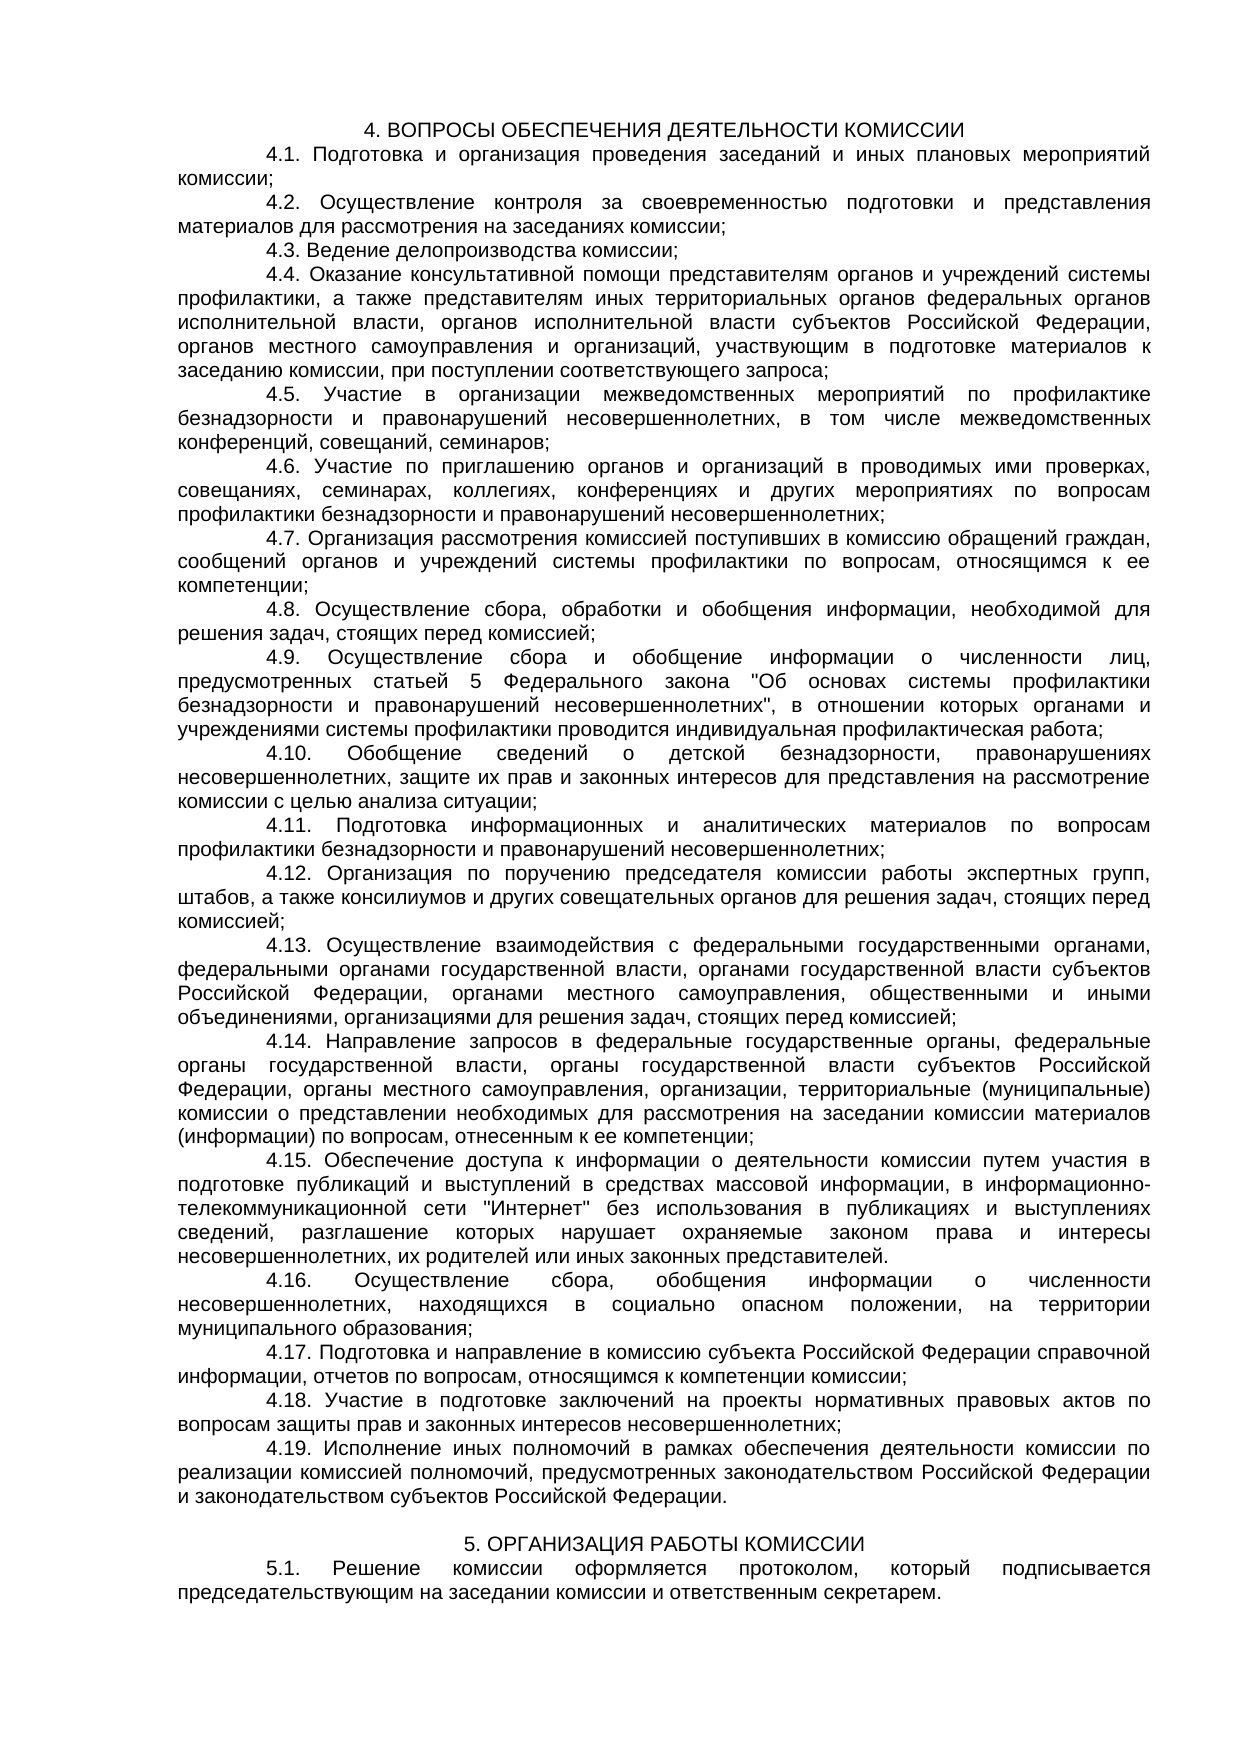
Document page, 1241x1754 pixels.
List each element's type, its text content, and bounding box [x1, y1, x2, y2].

text 4.10. Обобщение сведений о детской безнадзорности, правонарушениях несовершеннолетних, защите их прав и законных интересов для представления на рассмотрение комиссии с целью анализа ситуации; [177, 741, 1152, 813]
text 4.13. Осуществление взаимодействия с федеральными государственными органами, федеральными органами государственной власти, органами государственной власти субъектов Российской Федерации, органами местного самоуправления, общественными и иными объединениями, организациями для решения задач, стоящих перед комиссией; [177, 933, 1152, 1028]
text 4.19. Исполнение иных полномочий в рамках обеспечения деятельности комиссии по реализации комиссией полномочий, предусмотренных законодательством Российской Федерации и законодательством субъектов Российской Федерации. [177, 1436, 1152, 1508]
text 4.5. Участие в организации межведомственных мероприятий по профилактике безнадзорности и правонарушений несовершеннолетних, в том числе межведомственных конференций, совещаний, семинаров; [177, 382, 1152, 453]
text 4.2. Осуществление контроля за своевременностью подготовки и представления материалов для рассмотрения на заседаниях комиссии; [177, 190, 1152, 238]
text 4.4. Оказание консультативной помощи представителям органов и учреждений системы профилактики, а также представителям иных территориальных органов федеральных органов исполнительной власти, органов исполнительной власти субъектов Российской Федерации, органов местного самоуправления и организаций, участвующим в подготовке материалов к заседанию комиссии, при поступлении соответствующего запроса; [177, 262, 1152, 382]
text 5. ОРГАНИЗАЦИЯ РАБОТЫ КОМИССИИ [177, 1532, 1152, 1556]
text 4.15. Обеспечение доступа к информации о деятельности комиссии путем участия в подготовке публикаций и выступлений в средствах массовой информации, в информационно-телекоммуникационной сети "Интернет" без использования в публикациях и выступлениях сведений, разглашение которых нарушает охраняемые законом права и интересы несовершеннолетних, их родителей или иных законных представителей. [177, 1148, 1152, 1268]
text 4.1. Подготовка и организация проведения заседаний и иных плановых мероприятий комиссии; [177, 142, 1152, 190]
text 4.3. Ведение делопроизводства комиссии; [177, 238, 1152, 262]
text 4.6. Участие по приглашению органов и организаций в проводимых ими проверках, совещаниях, семинарах, коллегиях, конференциях и других мероприятиях по вопросам профилактики безнадзорности и правонарушений несовершеннолетних; [177, 453, 1152, 525]
text 4.17. Подготовка и направление в комиссию субъекта Российской Федерации справочной информации, отчетов по вопросам, относящимся к компетенции комиссии; [177, 1340, 1152, 1388]
text 4.11. Подготовка информационных и аналитических материалов по вопросам профилактики безнадзорности и правонарушений несовершеннолетних; [177, 813, 1152, 861]
text 4. ВОПРОСЫ ОБЕСПЕЧЕНИЯ ДЕЯТЕЛЬНОСТИ КОМИССИИ [177, 118, 1152, 142]
text 4.16. Осуществление сбора, обобщения информации о численности несовершеннолетних, находящихся в социально опасном положении, на территории муниципального образования; [177, 1268, 1152, 1340]
text 5.1. Решение комиссии оформляется протоколом, который подписывается председательствующим на заседании комиссии и ответственным секретарем. [177, 1556, 1152, 1603]
text 4.12. Организация по поручению председателя комиссии работы экспертных групп, штабов, а также консилиумов и других совещательных органов для решения задач, стоящих перед комиссией; [177, 861, 1152, 933]
text 4.7. Организация рассмотрения комиссией поступивших в комиссию обращений граждан, сообщений органов и учреждений системы профилактики по вопросам, относящимся к ее компетенции; [177, 525, 1152, 597]
text 4.14. Направление запросов в федеральные государственные органы, федеральные органы государственной власти, органы государственной власти субъектов Российской Федерации, органы местного самоуправления, организации, территориальные (муниципальные) комиссии о представлении необходимых для рассмотрения на заседании комиссии материалов (информации) по вопросам, отнесенным к ее компетенции; [177, 1028, 1152, 1148]
text 4.18. Участие в подготовке заключений на проекты нормативных правовых актов по вопросам защиты прав и законных интересов несовершеннолетних; [177, 1388, 1152, 1436]
text 4.9. Осуществление сбора и обобщение информации о численности лиц, предусмотренных статьей 5 Федерального закона "Об основах системы профилактики безнадзорности и правонарушений несовершеннолетних", в отношении которых органами и учреждениями системы профилактики проводится индивидуальная профилактическая работа; [177, 645, 1152, 741]
text 4.8. Осуществление сбора, обработки и обобщения информации, необходимой для решения задач, стоящих перед комиссией; [177, 597, 1152, 645]
